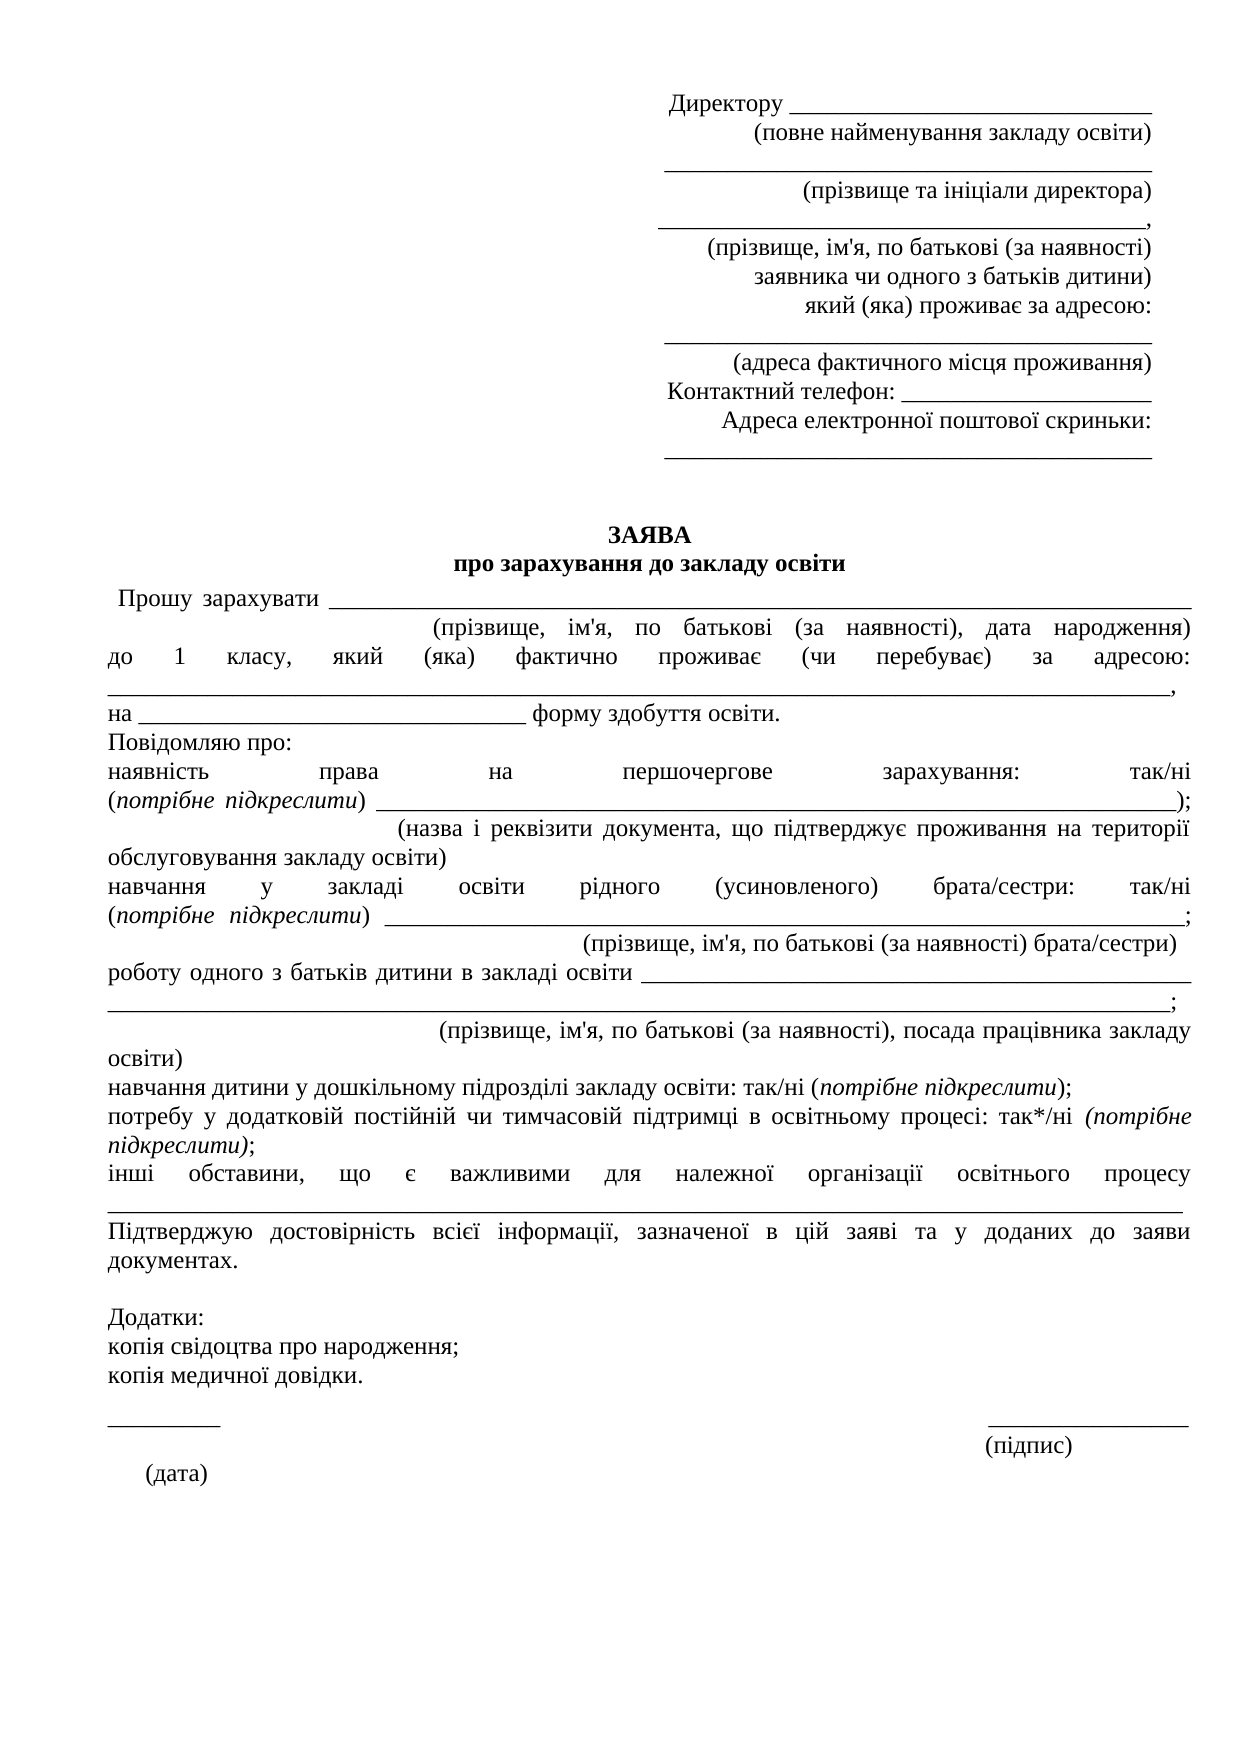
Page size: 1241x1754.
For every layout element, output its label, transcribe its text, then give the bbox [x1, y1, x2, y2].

table_cell _________ (дата) [101, 1395, 647, 1493]
table_cell ________________ (підпис) [648, 1395, 1198, 1493]
text Директору _____________________________ (повне найменування закладу освіти) _______________________________________ (прізвище та ініціали директора) _______________________________________, (прізвище, ім'я, по батькові (за наявності) заявника чи одного з батьків дитини) який (яка) проживає за адресою: _______________________________________ (адреса фактичного місця проживання) Контактний телефон: ____________________ Адреса електронної поштової скриньки: _______________________________________ [148, 88, 1152, 462]
text ЗАЯВА про зарахування до закладу освіти [148, 520, 1152, 577]
table_header Прошу зарахувати _____________________________________________________________________ (прізвище, ім'я, по батькові (за наявності), дата народження) до 1 класу, який (яка) фактично проживає (чи перебуває) за адресою: _____________________________________________________________________________________, на _______________________________ форму здобуття освіти. Повідомляю про: наявність права на першочергове зарахування: так/ні (потрібне підкреслити) ________________________________________________________________); (назва і реквізити документа, що підтверджує проживання на території обслуговування закладу освіти) навчання у закладі освіти рідного (усиновленого) брата/сестри: так/ні (потрібне підкреслити) ________________________________________________________________; (прізвище, ім'я, по батькові (за наявності) брата/сестри) роботу одного з батьків дитини в закладі освіти ____________________________________________ _____________________________________________________________________________________; (прізвище, ім'я, по батькові (за наявності), посада працівника закладу освіти) навчання дитини у дошкільному підрозділі закладу освіти: так/ні (потрібне підкреслити); потребу у додатковій постійній чи тимчасовій підтримці в освітньому процесі: так*/ні (потрібне підкреслити); інші обставини, що є важливими для належної організації освітнього процесу ______________________________________________________________________________________ Підтверджую достовірність всієї інформації, зазначеної в цій заяві та у доданих до заяви документах. Додатки: копія свідоцтва про народження; копія медичної довідки. [101, 577, 1198, 1395]
